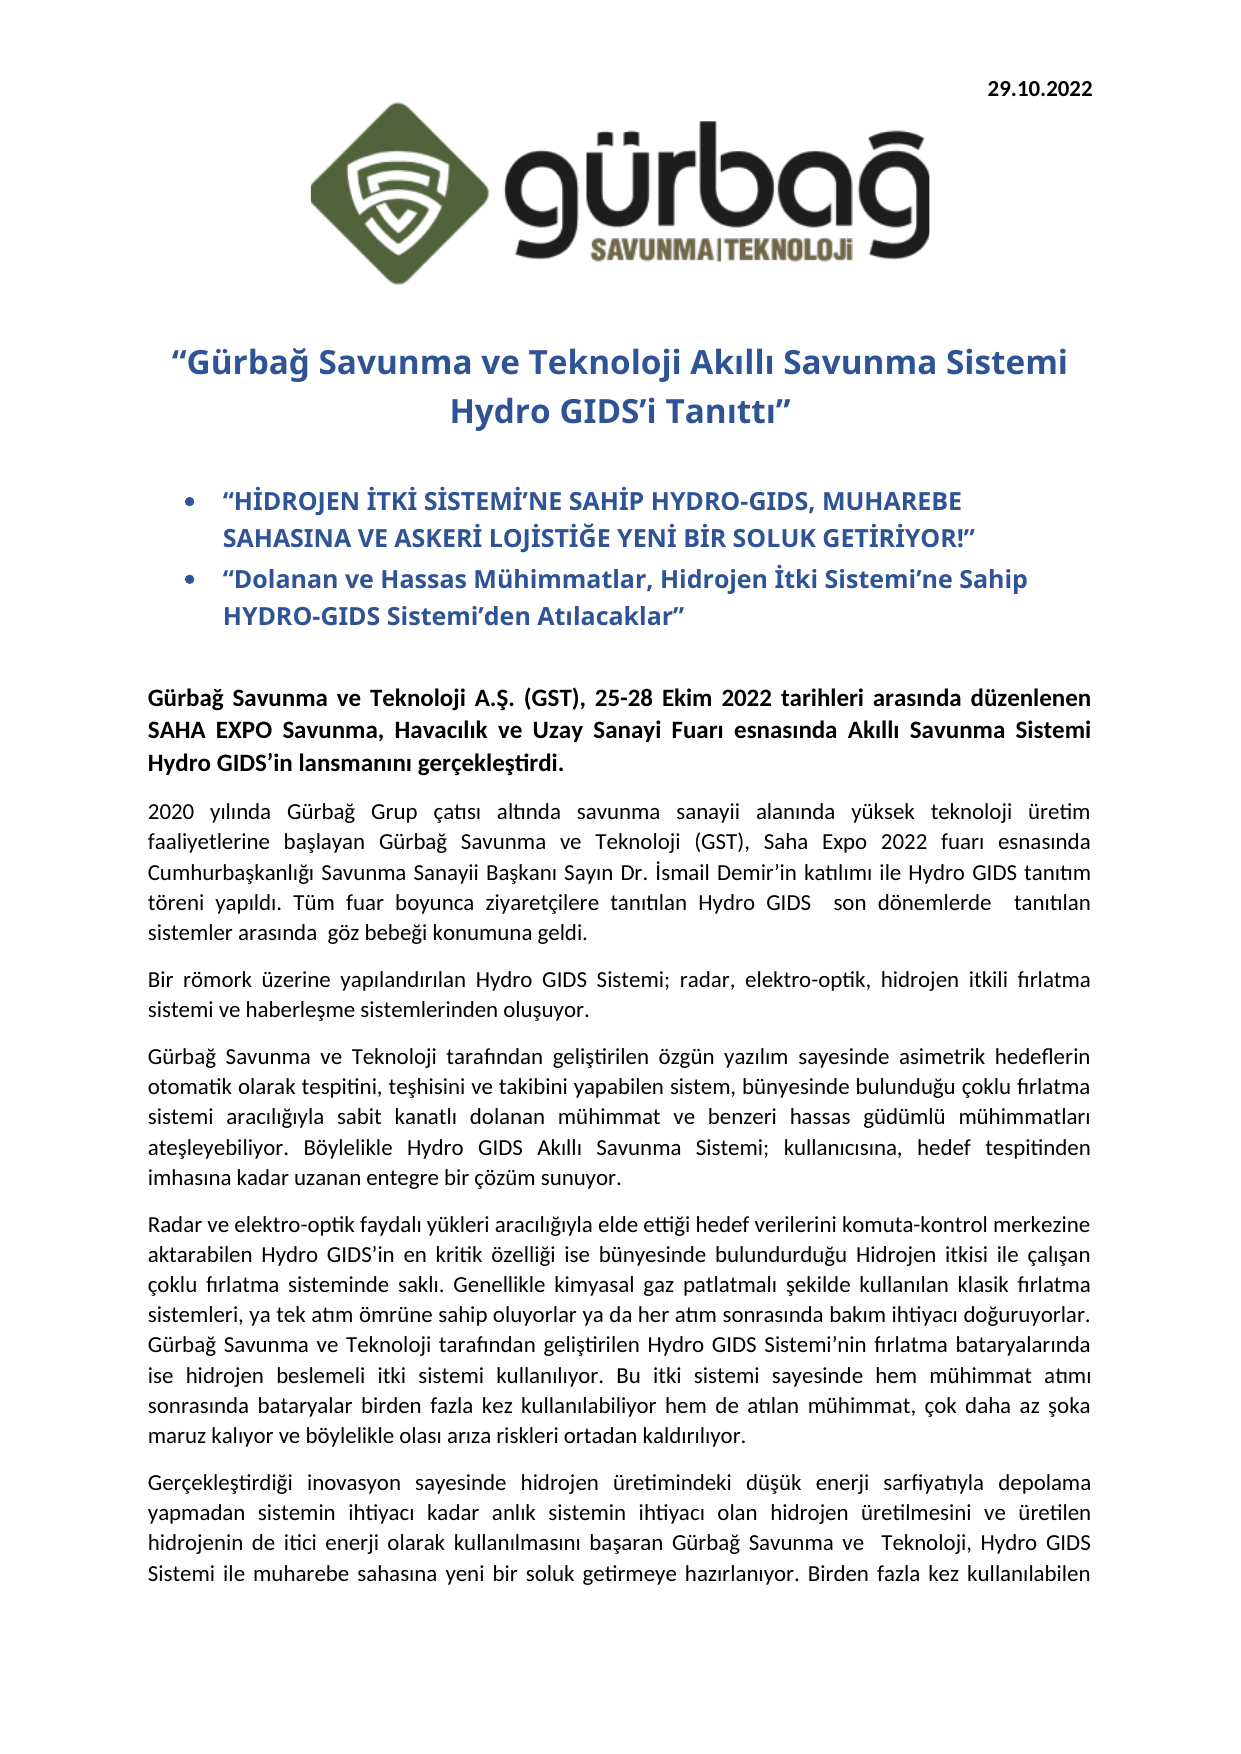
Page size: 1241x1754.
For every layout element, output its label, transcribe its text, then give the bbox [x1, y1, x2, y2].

subtitle “HİDROJEN İTKİ SİSTEMİ’NE SAHİP HYDRO-GIDS, MUHAREBE SAHASINA VE ASKERİ LOJİSTİĞE YENİ BİR SOLUK GETİRİYOR!” [185, 484, 1093, 554]
text Bir römork üzerine yapılandırılan Hydro GIDS Sistemi; radar, elektro-optik, hidrojen itkili fırlatma sistemi ve haberleşme sistemlerinden oluşuyor. [148, 965, 1093, 1023]
text 2020 yılında Gürbağ Grup çatısı altında savunma sanayii alanında yüksek teknoloji üretim faaliyetlerine başlayan Gürbağ Savunma ve Teknoloji (GST), Saha Expo 2022 fuarı esnasında Cumhurbaşkanlığı Savunma Sanayii Başkanı Sayın Dr. İsmail Demir’in katılımı ile Hydro GIDS tanıtım töreni yapıldı. Tüm fuar boyunca ziyaretçilere tanıtılan Hydro GIDS son dönemlerde tanıtılan sistemler arasında göz bebeği konumuna geldi. [148, 797, 1093, 946]
text Radar ve elektro-optik faydalı yükleri aracılığıyla elde ettiği hedef verilerini komuta-kontrol merkezine aktarabilen Hydro GIDS’in en kritik özelliği ise bünyesinde bulundurduğu Hidrojen itkisi ile çalışan çoklu fırlatma sisteminde saklı. Genellikle kimyasal gaz patlatmalı şekilde kullanılan klasik fırlatma sistemleri, ya tek atım ömrüne sahip oluyorlar ya da her atım sonrasında bakım ihtiyacı doğuruyorlar. Gürbağ Savunma ve Teknoloji tarafından geliştirilen Hydro GIDS Sistemi’nin fırlatma bataryalarında ise hidrojen beslemeli itki sistemi kullanılıyor. Bu itki sistemi sayesinde hem mühimmat atımı sonrasında bataryalar birden fazla kez kullanılabiliyor hem de atılan mühimmat, çok daha az şoka maruz kalıyor ve böylelikle olası arıza riskleri ortadan kaldırılıyor. [148, 1210, 1093, 1449]
text Gürbağ Savunma ve Teknoloji A.Ş. (GST), 25-28 Ekim 2022 tarihleri arasında düzenlenen SAHA EXPO Savunma, Havacılık ve Uzay Sanayi Fuarı esnasında Akıllı Savunma Sistemi Hydro GIDS’in lansmanını gerçekleştirdi. [148, 682, 1093, 778]
text Gürbağ Savunma ve Teknoloji tarafından geliştirilen özgün yazılım sayesinde asimetrik hedeflerin otomatik olarak tespitini, teşhisini ve takibini yapabilen sistem, bünyesinde bulunduğu çoklu fırlatma sistemi aracılığıyla sabit kanatlı dolanan mühimmat ve benzeri hassas güdümlü mühimmatları ateşleyebiliyor. Böylelikle Hydro GIDS Akıllı Savunma Sistemi; kullanıcısına, hedef tespitinden imhasına kadar uzanan entegre bir çözüm sunuyor. [148, 1042, 1093, 1191]
picture [310, 101, 930, 286]
subtitle “Dolanan ve Hassas Mühimmatlar, Hidrojen İtki Sistemi’ne Sahip HYDRO-GIDS Sistemi’den Atılacaklar” [185, 561, 1093, 632]
subtitle “Gürbağ Savunma ve Teknoloji Akıllı Savunma Sistemi Hydro GIDS’i Tanıttı” [148, 339, 1093, 433]
